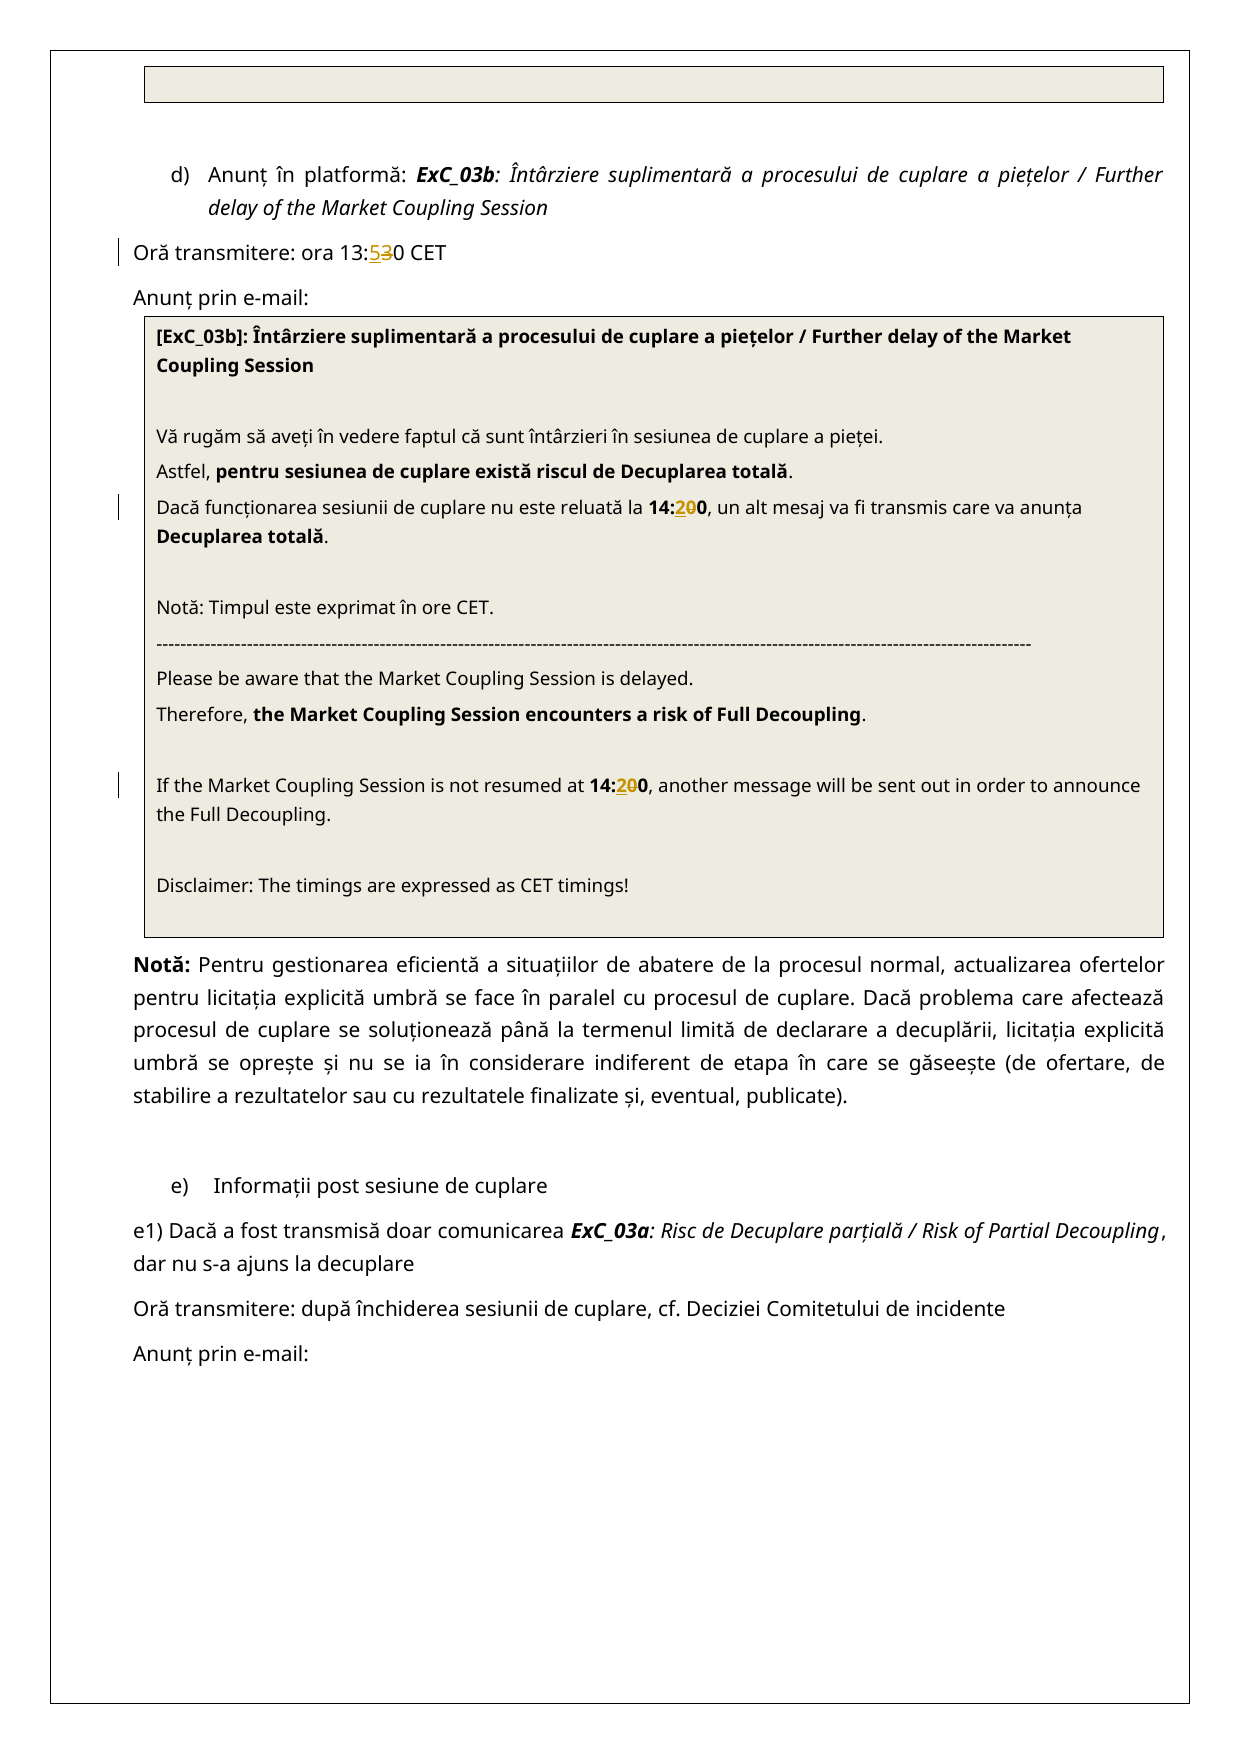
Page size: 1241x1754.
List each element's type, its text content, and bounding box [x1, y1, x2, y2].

text Anunț prin e-mail: [133, 283, 1166, 311]
list Anunț în platformă: ExC_03b: Întârziere suplimentară a procesului de cuplare a piețelor / Further delay of the Market Coupling Session [170, 160, 1166, 221]
text Anunț prin e-mail: [133, 1339, 1166, 1367]
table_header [145, 67, 1163, 102]
text Notă: Pentru gestionarea eficientă a situațiilor de abatere de la procesul normal, actualizarea ofertelor pentru licitația explicită umbră se face în paralel cu procesul de cuplare. Dacă problema care afectează procesul de cuplare se soluționează până la termenul limită de declarare a decuplării, licitația explicită umbră se oprește și nu se ia în considerare indiferent de etapa în care se găseește (de ofertare, de stabilire a rezultatelor sau cu rezultatele finalizate și, eventual, publicate). [133, 950, 1166, 1109]
text Oră transmitere: ora 13:0 CET [133, 238, 1166, 266]
text e1) Dacă a fost transmisă doar comunicarea ExC_03a: Risc de Decuplare parțială / Risk of Partial Decoupling, dar nu s-a ajuns la decuplare [133, 1216, 1166, 1277]
list Informații post sesiune de cuplare [170, 1171, 1166, 1199]
table_header [ExC_03b]: Întârziere suplimentară a procesului de cuplare a piețelor / Further delay of the Market Coupling Session Vă rugăm să aveți în vedere faptul că sunt întârzieri în sesiunea de cuplare a pieței. Astfel, pentru sesiunea de cuplare există riscul de Decuplarea totală. Dacă funcționarea sesiunii de cuplare nu este reluată la 14:0, un alt mesaj va fi transmis care va anunța Decuplarea totală. Notă: Timpul este exprimat în ore CET. ------------------------------------------------------------------------------------------------------------------------------------------------- Please be aware that the Market Coupling Session is delayed. Therefore, the Market Coupling Session encounters a risk of Full Decoupling. If the Market Coupling Session is not resumed at 14:0, another message will be sent out in order to announce the Full Decoupling. Disclaimer: The timings are expressed as CET timings! [145, 317, 1163, 937]
text Oră transmitere: după închiderea sesiunii de cuplare, cf. Deciziei Comitetului de incidente [133, 1294, 1166, 1322]
